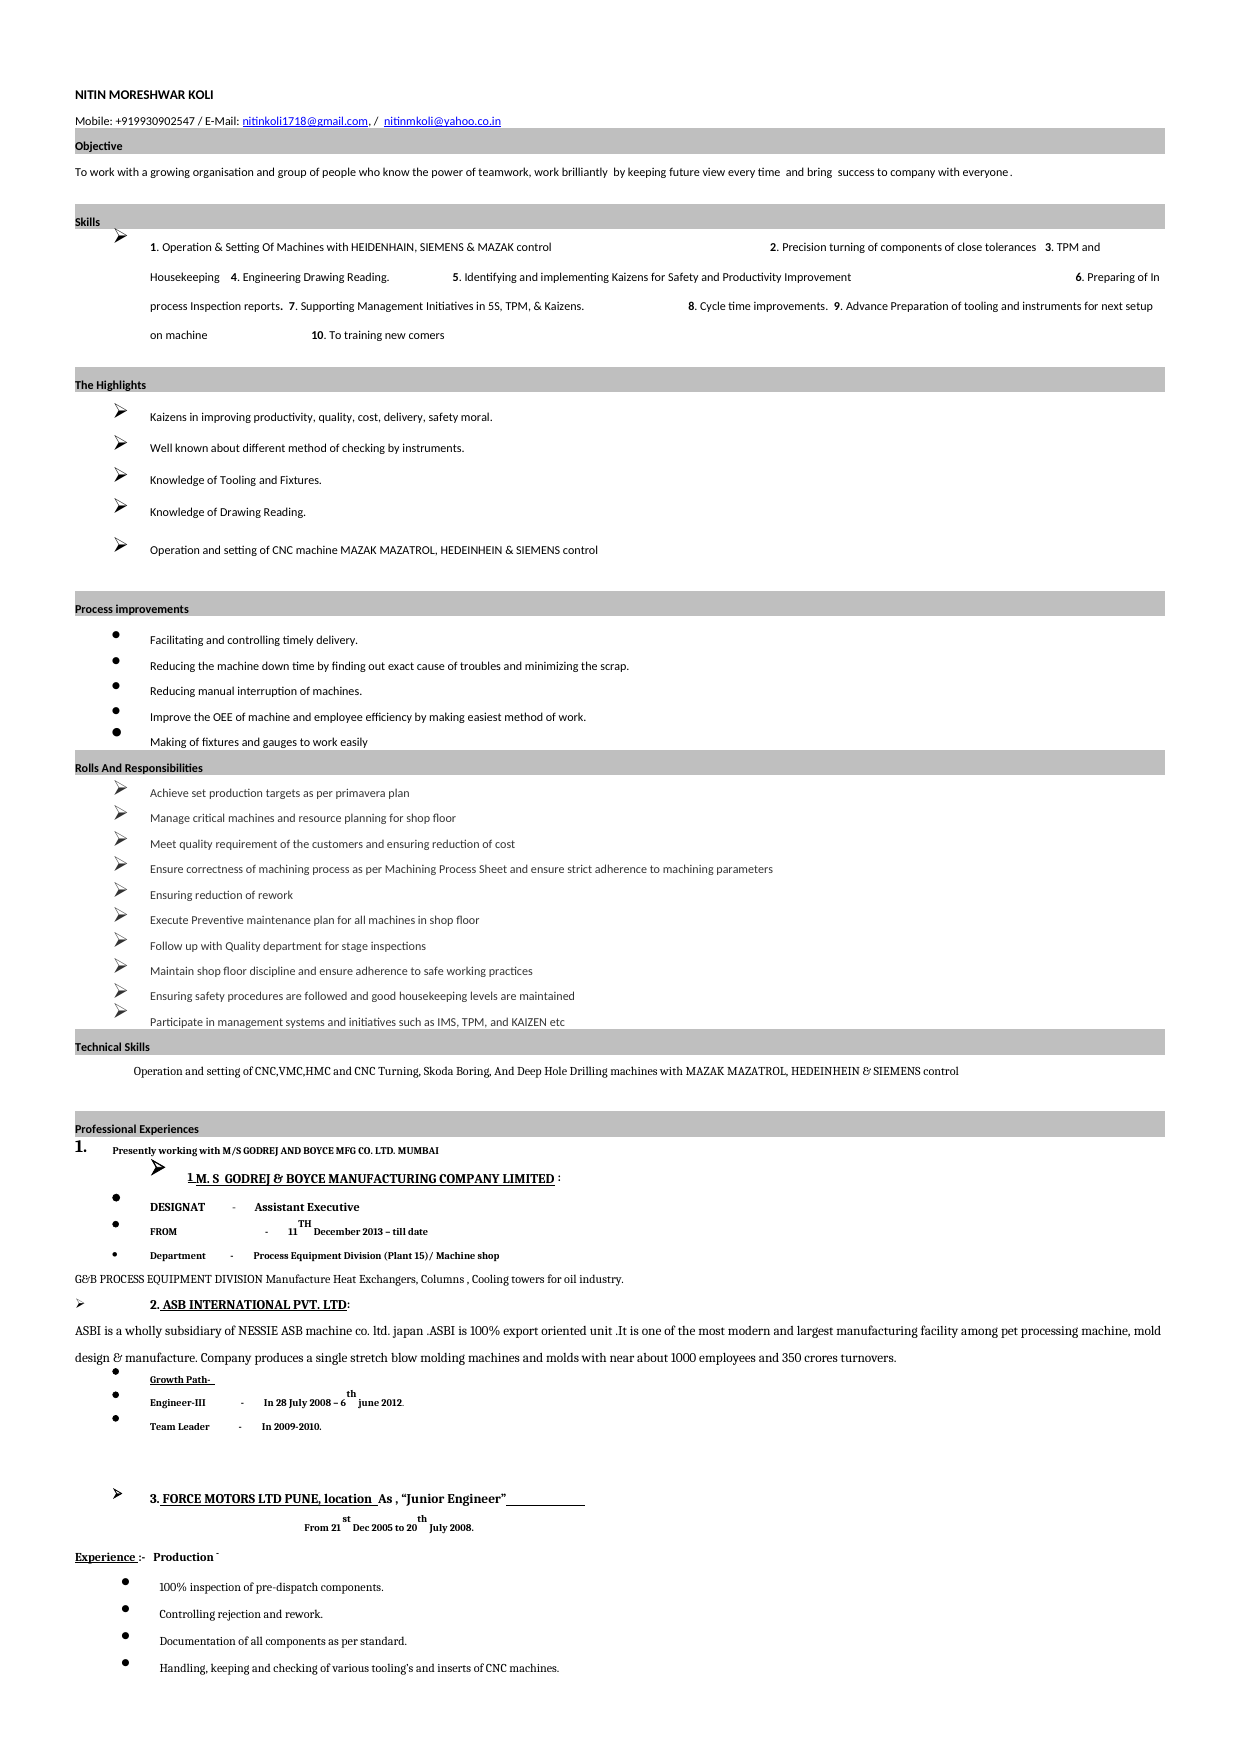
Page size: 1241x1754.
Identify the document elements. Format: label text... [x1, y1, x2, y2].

text Experience :- Production - [75, 1540, 1165, 1564]
list Department - Process Equipment Division (Plant 15)/ Machine shop [112, 1241, 1165, 1262]
text Process improvements [75, 591, 1165, 616]
list Reducing the machine down time by finding out exact cause of troubles and minimizing the scrap. [112, 648, 1165, 673]
list Knowledge of Drawing Reading. [112, 494, 1165, 519]
text Operation and setting of CNC,VMC,HMC and CNC Turning, Skoda Boring, And Deep Hole Drilling machines with MAZAK MAZATROL, HEDEINHEIN & SIEMENS control [112, 1055, 1165, 1079]
list Well known about different method of checking by instruments. [112, 430, 1165, 456]
text Technical Skills [75, 1029, 1165, 1055]
list Follow up with Quality department for stage inspections [112, 928, 1165, 953]
text Skills [75, 204, 1165, 229]
text Rolls And Responsibilities [75, 750, 1165, 775]
list Growth Path- [112, 1365, 1165, 1386]
list Ensuring safety procedures are followed and good housekeeping levels are maintained [112, 978, 1165, 1004]
text G&B PROCESS EQUIPMENT DIVISION Manufacture Heat Exchangers, Columns , Cooling towers for oil industry. [75, 1262, 1165, 1286]
list Maintain shop floor discipline and ensure adherence to safe working practices [112, 953, 1165, 978]
list Operation and setting of CNC machine MAZAK MAZATROL, HEDEINHEIN & SIEMENS control [112, 532, 1165, 557]
list Meet quality requirement of the customers and ensuring reduction of cost [112, 826, 1165, 851]
list Manage critical machines and resource planning for shop floor [112, 801, 1165, 826]
list Team Leader - In 2009-2010. [112, 1412, 1165, 1433]
list Knowledge of Tooling and Fixtures. [112, 462, 1165, 487]
text Mobile: +919930902547 / E-Mail: nitinkoli1718@gmail.com, / nitinmkoli@yahoo.co.in [75, 103, 1165, 128]
text NITIN MORESHWAR KOLI [75, 75, 1165, 103]
list Achieve set production targets as per primavera plan [112, 775, 1165, 801]
list Execute Preventive maintenance plan for all machines in shop floor [112, 902, 1165, 928]
text Professional Experiences [75, 1111, 1165, 1137]
text From 21st Dec 2005 to 20th July 2008. [75, 1514, 1165, 1534]
list Participate in management systems and initiatives such as IMS, TPM, and KAIZEN etc [112, 1004, 1165, 1029]
text ASBI is a wholly subsidiary of NESSIE ASB machine co. ltd. japan .ASBI is 100% export oriented unit .It is one of the most modern and largest manufacturing facility among pet processing machine, mold design & manufacture. Company produces a single stretch blow molding machines and molds with near about 1000 employees and 350 crores turnovers. [75, 1313, 1165, 1365]
list Facilitating and controlling timely delivery. [112, 622, 1165, 648]
list 2. ASB INTERNATIONAL PVT. LTD: [75, 1286, 1165, 1313]
list Kaizens in improving productivity, quality, cost, delivery, safety moral. [112, 399, 1165, 424]
list Documentation of all components as per standard. [122, 1625, 1165, 1649]
list Ensuring reduction of rework [112, 877, 1165, 902]
text The Highlights [75, 367, 1165, 392]
list 100% inspection of pre-dispatch components. [122, 1571, 1165, 1595]
list 3. FORCE MOTORS LTD PUNE, location As , “Junior Engineer” [112, 1480, 1165, 1507]
text Objective [75, 128, 1165, 154]
list 1 M. S GODREJ & BOYCE MANUFACTURING COMPANY LIMITED : [150, 1160, 1165, 1187]
list Engineer-III - In 28 July 2008 – 6th june 2012. [112, 1389, 1165, 1409]
list Ensure correctness of machining process as per Machining Process Sheet and ensure strict adherence to machining parameters [112, 851, 1165, 877]
text To work with a growing organisation and group of people who know the power of teamwork, work brilliantly by keeping future view every time and bring success to company with everyone. [75, 154, 1165, 179]
list FROM - 11TH December 2013 – till date [112, 1218, 1165, 1238]
list Handling, keeping and checking of various tooling’s and inserts of CNC machines. [122, 1652, 1165, 1676]
list 1. Operation & Setting Of Machines with HEIDENHAIN, SIEMENS & MAZAK control 2. Precision turning of components of close tolerances 3. TPM and Housekeeping 4. Engineering Drawing Reading. 5. Identifying and implementing Kaizens for Safety and Productivity Improvement 6. Preparing of In process Inspection reports. 7. Supporting Management Initiatives in 5S, TPM, & Kaizens. 8. Cycle time improvements. 9. Advance Preparation of tooling and instruments for next setup on machine 10. To training new comers [112, 229, 1165, 342]
list Making of fixtures and gauges to work easily [112, 724, 1165, 750]
list Improve the OEE of machine and employee efficiency by making easiest method of work. [112, 699, 1165, 724]
list Controlling rejection and rework. [122, 1598, 1165, 1622]
list Presently working with M/S GODREJ AND BOYCE MFG CO. LTD. MUMBAI [75, 1137, 1165, 1157]
list Reducing manual interruption of machines. [112, 673, 1165, 699]
list DESIGNAT - Assistant Executive [112, 1191, 1165, 1214]
